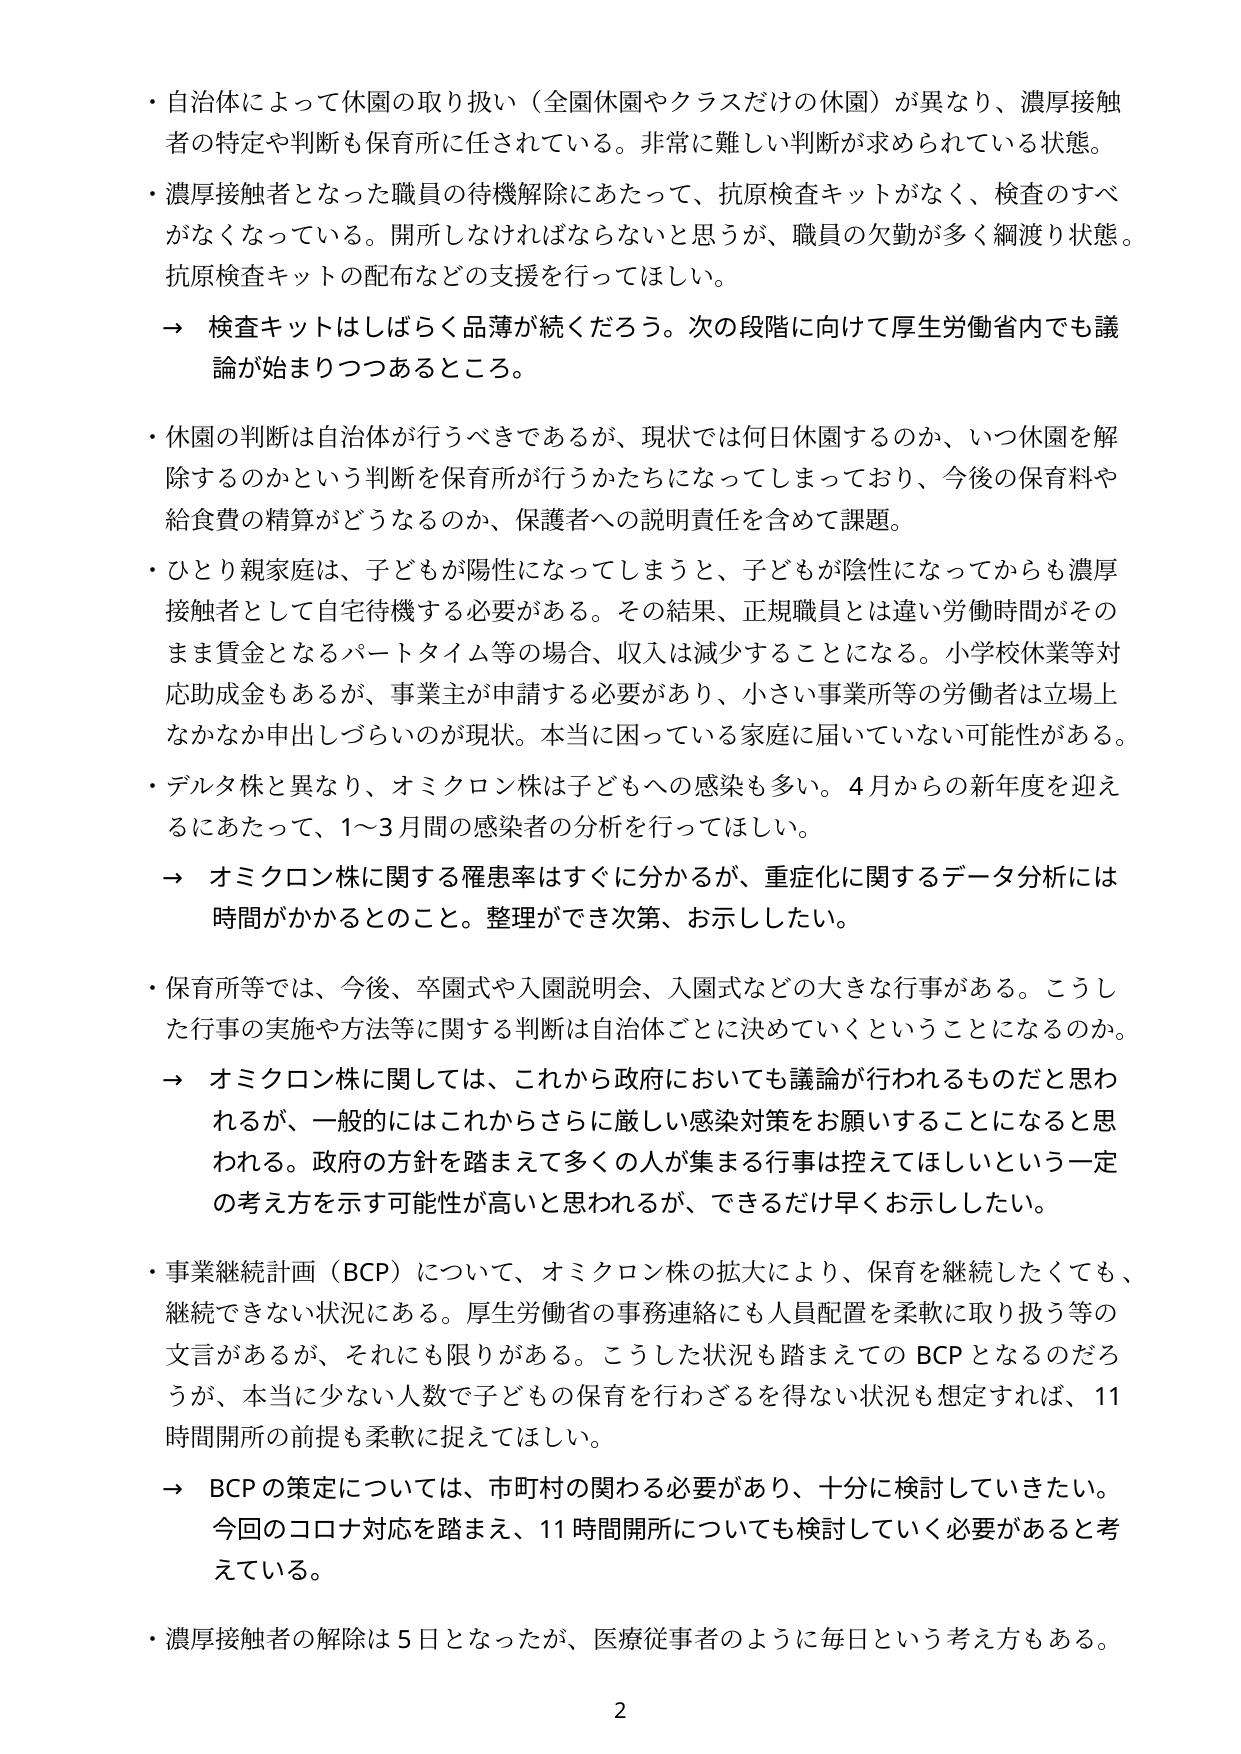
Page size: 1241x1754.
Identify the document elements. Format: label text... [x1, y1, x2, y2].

text ・自治体によって休園の取り扱い（全園休園やクラスだけの休園）が異なり、濃厚接触 者の特定や判断も保育所に任されている。非常に難しい判断が求められている状態。 [140, 82, 1122, 161]
text ・ひとり親家庭は、子どもが陽性になってしまうと、子どもが陰性になってからも濃厚接触者として自宅待機する必要がある。その結果、正規職員とは違い労働時間がそのまま賃金となるパートタイム等の場合、収入は減少することになる。小学校休業等対応助成金もあるが、事業主が申請する必要があり、小さい事業所等の労働者は立場上なかなか申出しづらいのが現状。本当に困っている家庭に届いていない可能性がある。 [140, 550, 1122, 752]
text → BCPの策定については、市町村の関わる必要があり、十分に検討していきたい。今回のコロナ対応を踏まえ、11時間開所についても検討していく必要があると考えている。 [162, 1467, 1122, 1587]
text ・濃厚接触者となった職員の待機解除にあたって、抗原検査キットがなく、検査のすべがなくなっている。開所しなければならないと思うが、職員の欠勤が多く綱渡り状態。抗原検査キットの配布などの支援を行ってほしい。 [140, 174, 1122, 294]
text → 検査キットはしばらく品薄が続くだろう。次の段階に向けて厚生労働省内でも議論が始まりつつあるところ。 [162, 307, 1122, 385]
text ・事業継続計画（BCP）について、オミクロン株の拡大により、保育を継続したくても、継続できない状況にある。厚生労働省の事務連絡にも人員配置を柔軟に取り扱う等の文言があるが、それにも限りがある。こうした状況も踏まえてのBCPとなるのだろうが、本当に少ない人数で子どもの保育を行わざるを得ない状況も想定すれば、11時間開所の前提も柔軟に捉えてほしい。 [140, 1252, 1122, 1454]
text → オミクロン株に関しては、これから政府においても議論が行われるものだと思われるが、一般的にはこれからさらに厳しい感染対策をお願いすることになると思われる。政府の方針を踏まえて多くの人が集まる行事は控えてほしいという一定の考え方を示す可能性が高いと思われるが、できるだけ早くお示ししたい。 [162, 1059, 1122, 1220]
text ・休園の判断は自治体が行うべきであるが、現状では何日休園するのか、いつ休園を解除するのかという判断を保育所が行うかたちになってしまっており、今後の保育料や給食費の精算がどうなるのか、保護者への説明責任を含めて課題。 [140, 417, 1122, 537]
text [140, 1619, 1122, 1657]
text ・デルタ株と異なり、オミクロン株は子どもへの感染も多い。4月からの新年度を迎え るにあたって、1～3月間の感染者の分析を行ってほしい。 [140, 765, 1122, 844]
text → オミクロン株に関する罹患率はすぐに分かるが、重症化に関するデータ分析には時間がかかるとのこと。整理ができ次第、お示ししたい。 [162, 857, 1122, 936]
text ・保育所等では、今後、卒園式や入園説明会、入園式などの大きな行事がある。こうし た行事の実施や方法等に関する判断は自治体ごとに決めていくということになるのか。 [140, 967, 1122, 1046]
